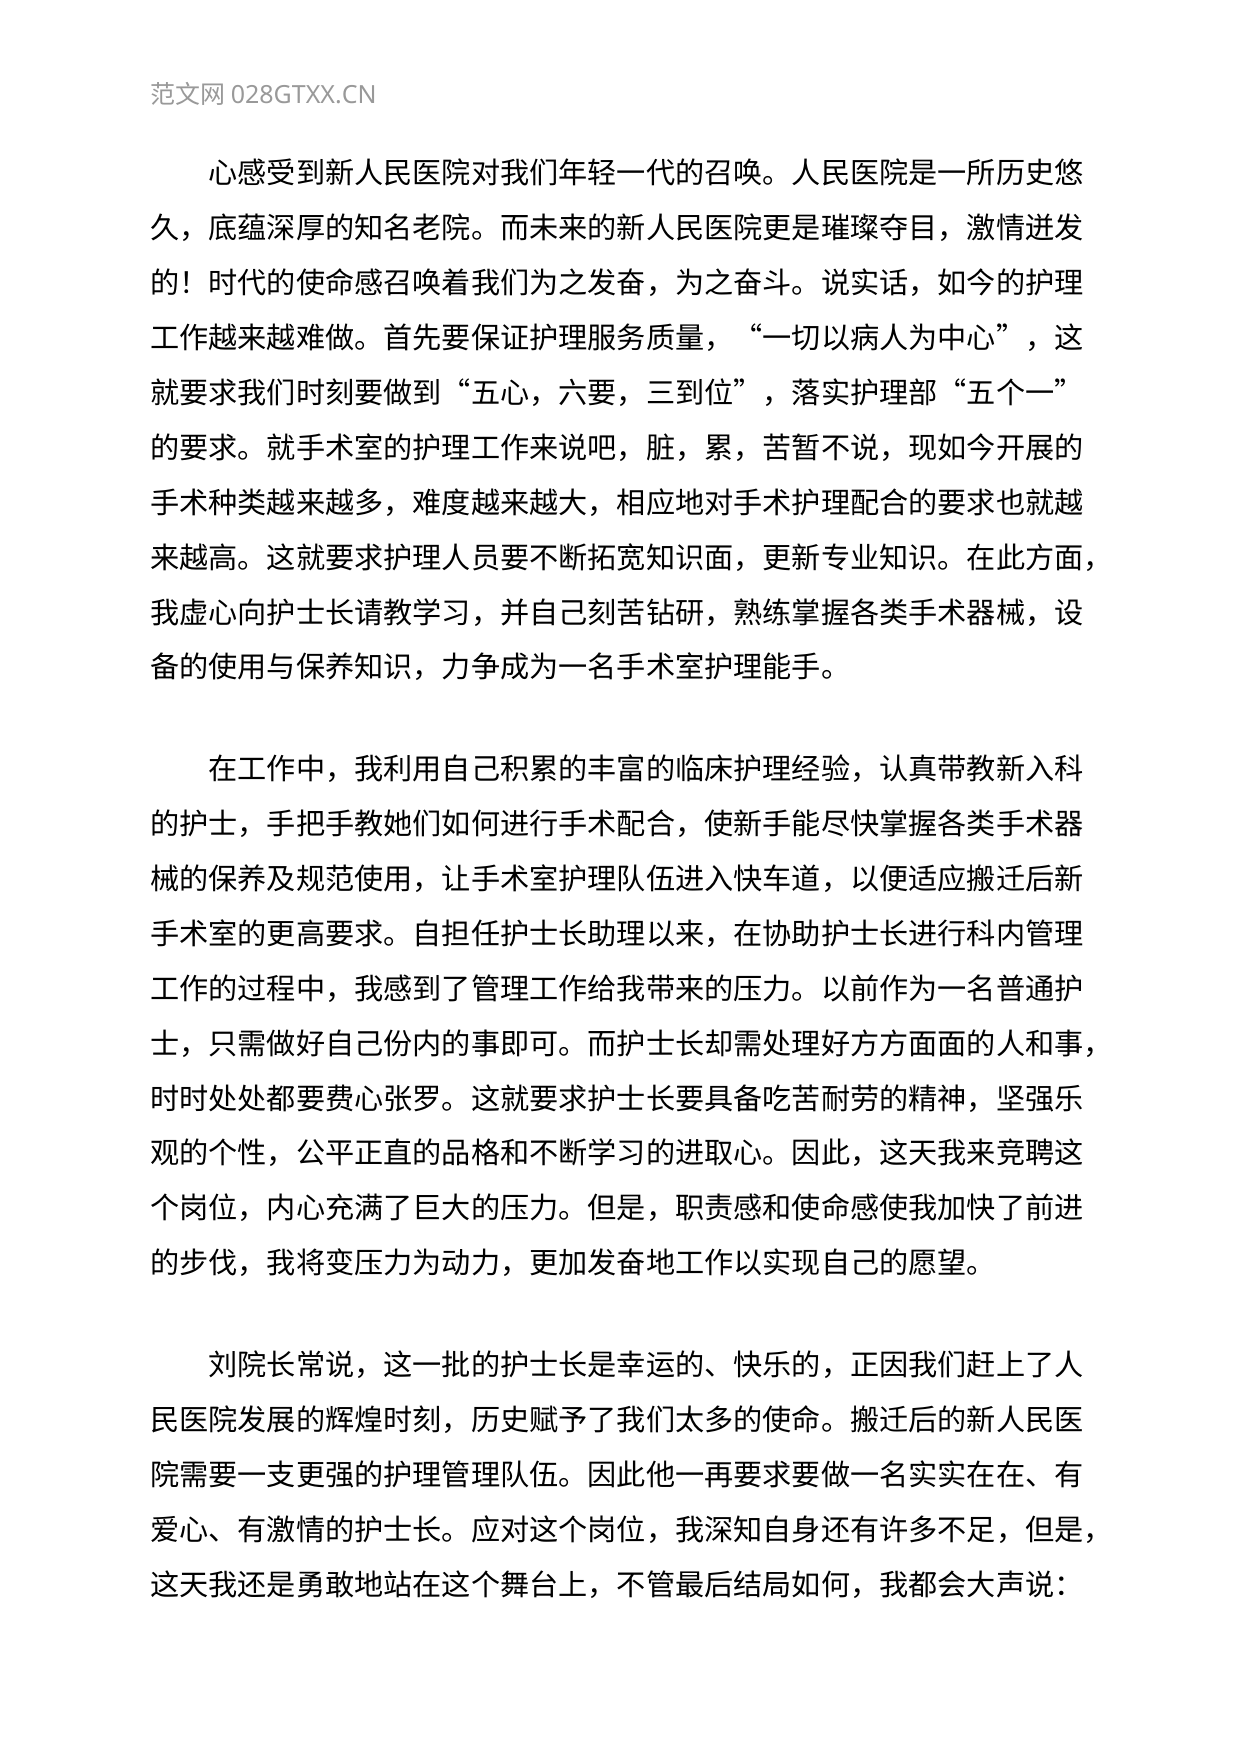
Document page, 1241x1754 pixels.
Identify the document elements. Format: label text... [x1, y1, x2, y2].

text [150, 1342, 1090, 1603]
text 在工作中，我利用自己积累的丰富的临床护理经验，认真带教新入科的护士，手把手教她们如何进行手术配合，使新手能尽快掌握各类手术器械的保养及规范使用，让手术室护理队伍进入快车道，以便适应搬迁后新手术室的更高要求。自担任护士长助理以来，在协助护士长进行科内管理工作的过程中，我感到了管理工作给我带来的压力。以前作为一名普通护士，只需做好自己份内的事即可。而护士长却需处理好方方面面的人和事，时时处处都要费心张罗。这就要求护士长要具备吃苦耐劳的精神，坚强乐观的个性，公平正直的品格和不断学习的进取心。因此，这天我来竞聘这个岗位，内心充满了巨大的压力。但是，职责感和使命感使我加快了前进的步伐，我将变压力为动力，更加发奋地工作以实现自己的愿望。 [150, 746, 1090, 1282]
text 心感受到新人民医院对我们年轻一代的召唤。人民医院是一所历史悠久，底蕴深厚的知名老院。而未来的新人民医院更是璀璨夺目，激情迸发的！时代的使命感召唤着我们为之发奋，为之奋斗。说实话，如今的护理工作越来越难做。首先要保证护理服务质量，“一切以病人为中心”，这就要求我们时刻要做到“五心，六要，三到位”，落实护理部“五个一”的要求。就手术室的护理工作来说吧，脏，累，苦暂不说，现如今开展的手术种类越来越多，难度越来越大，相应地对手术护理配合的要求也就越来越高。这就要求护理人员要不断拓宽知识面，更新专业知识。在此方面，我虚心向护士长请教学习，并自己刻苦钻研，熟练掌握各类手术器械，设备的使用与保养知识，力争成为一名手术室护理能手。 [150, 150, 1090, 686]
